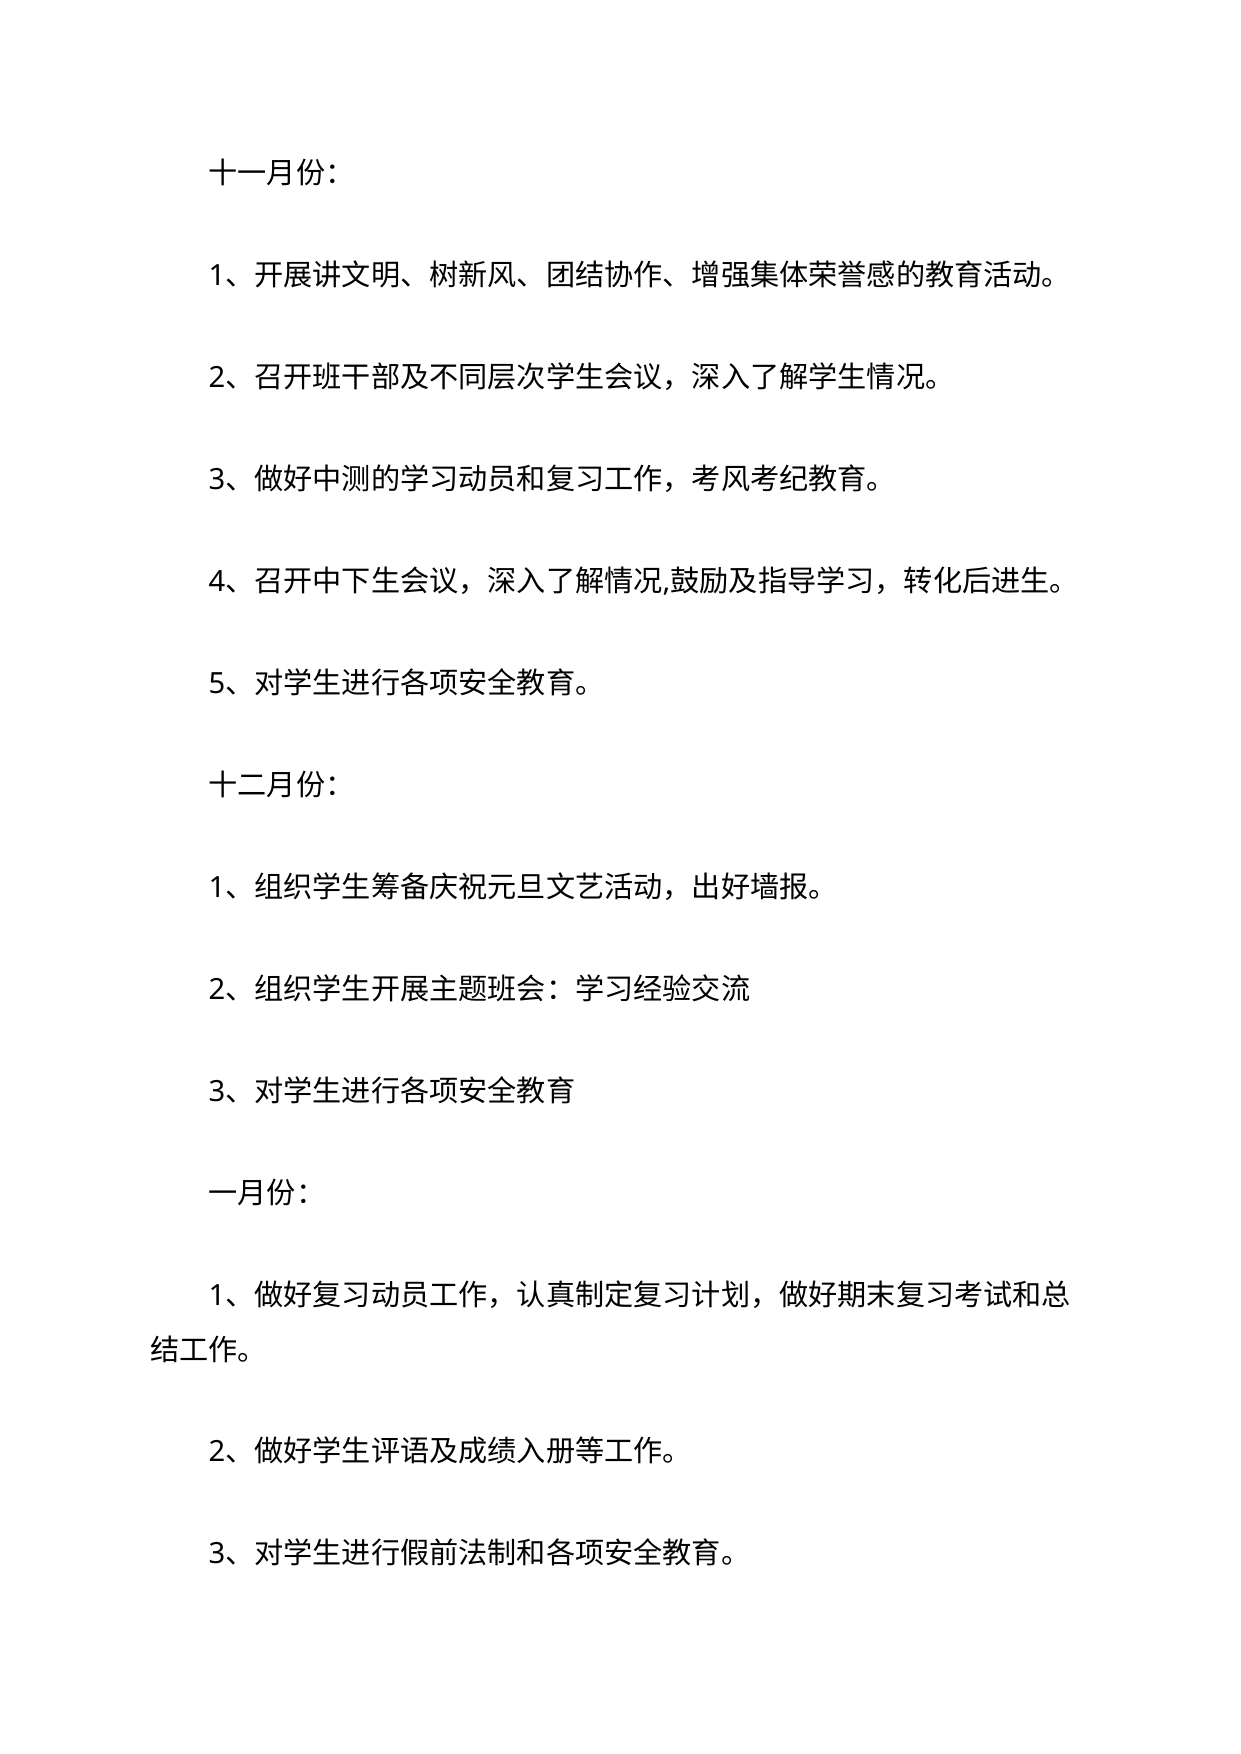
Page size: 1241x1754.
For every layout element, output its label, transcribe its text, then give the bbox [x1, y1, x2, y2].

text 1、开展讲文明、树新风、团结协作、增强集体荣誉感的教育活动。 [150, 252, 1090, 294]
text 2、做好学生评语及成绩入册等工作。 [150, 1428, 1090, 1470]
text 1、做好复习动员工作，认真制定复习计划，做好期末复习考试和总结工作。 [150, 1271, 1090, 1368]
text 2、组织学生开展主题班会：学习经验交流 [150, 965, 1090, 1008]
text 1、组织学生筹备庆祝元旦文艺活动，出好墙报。 [150, 863, 1090, 906]
text 3、对学生进行各项安全教育 [150, 1067, 1090, 1110]
text 4、召开中下生会议，深入了解情况,鼓励及指导学习，转化后进生。 [150, 558, 1090, 600]
text 十二月份： [150, 762, 1090, 804]
text 十一月份： [150, 150, 1090, 192]
text 5、对学生进行各项安全教育。 [150, 660, 1090, 702]
text 3、做好中测的学习动员和复习工作，考风考纪教育。 [150, 456, 1090, 498]
text 一月份： [150, 1169, 1090, 1212]
text 2、召开班干部及不同层次学生会议，深入了解学生情况。 [150, 354, 1090, 396]
text 3、对学生进行假前法制和各项安全教育。 [150, 1530, 1090, 1572]
